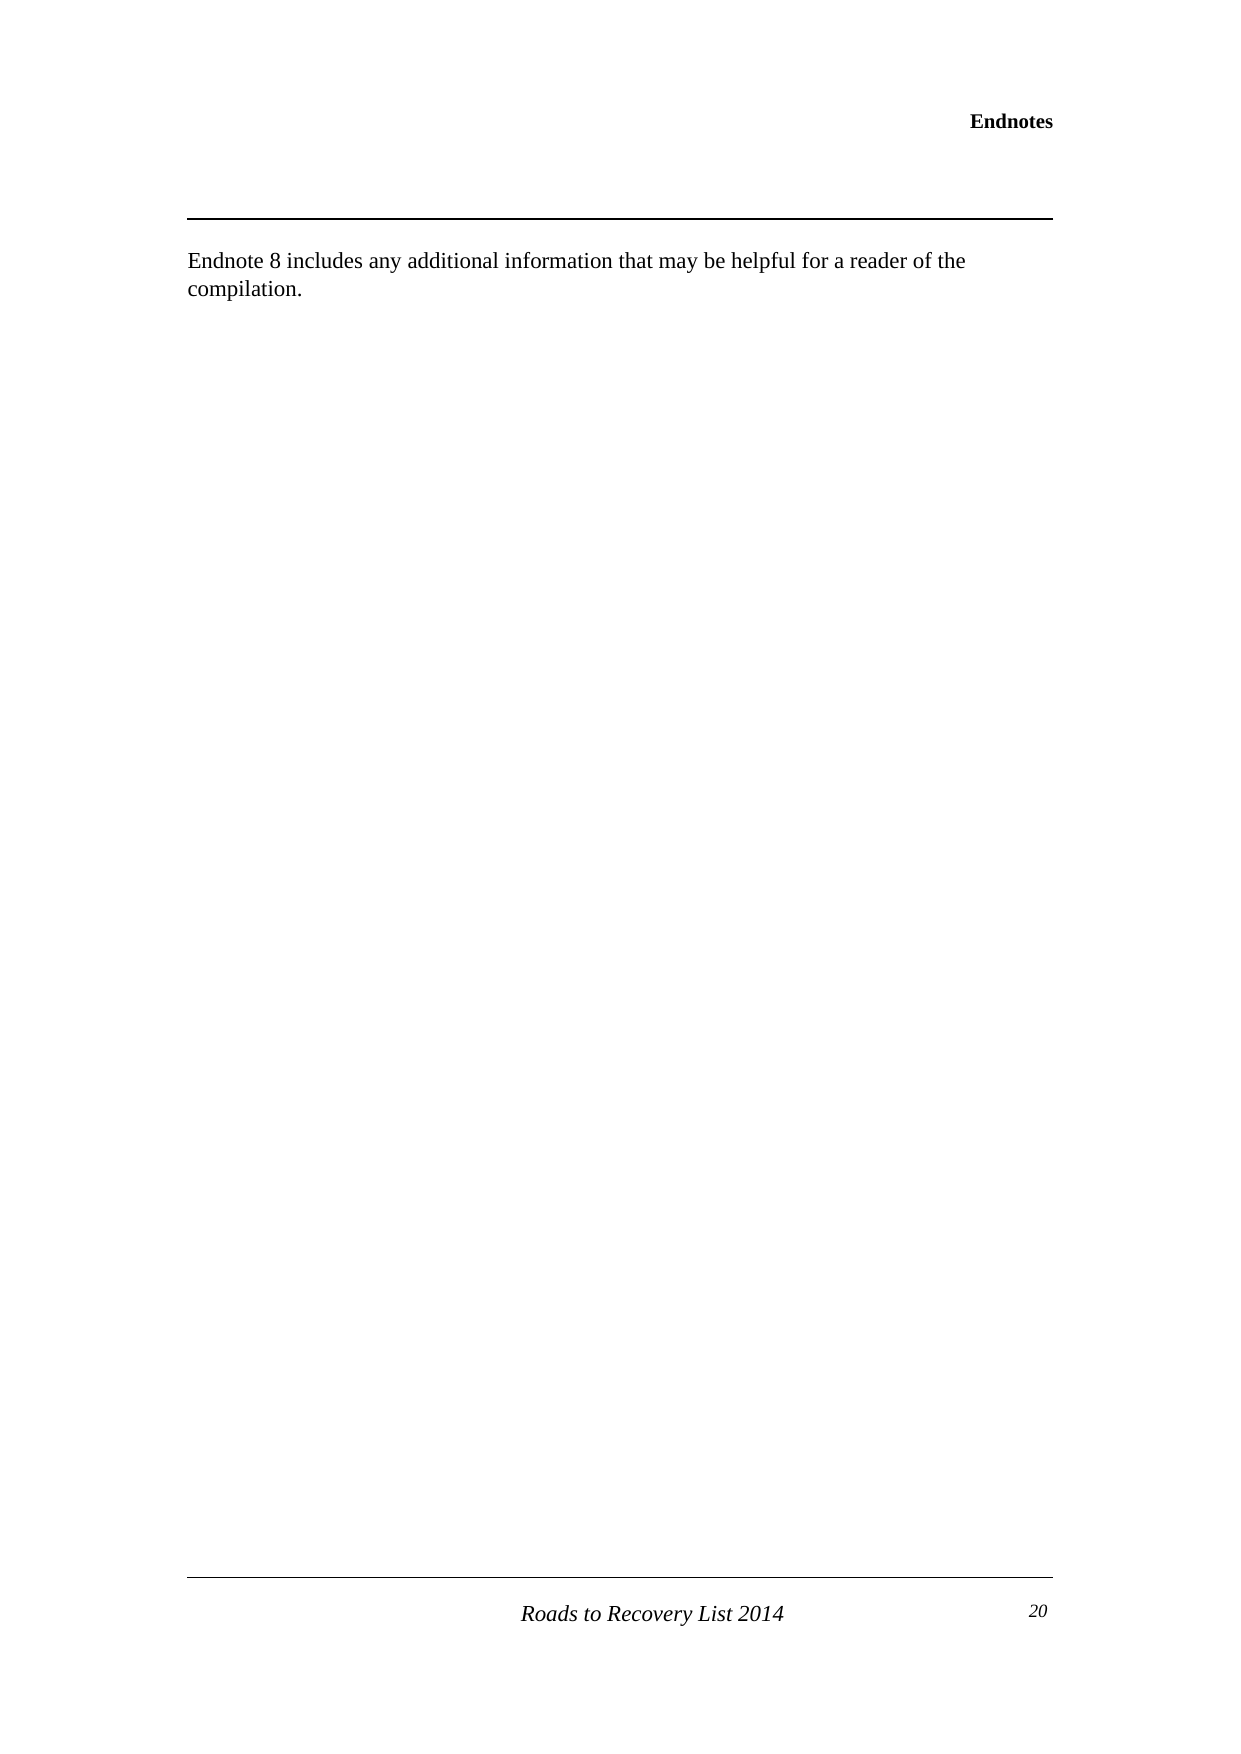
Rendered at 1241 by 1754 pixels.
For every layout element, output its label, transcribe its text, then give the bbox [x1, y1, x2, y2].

text Endnote 8 includes any additional information that may be helpful for a reader of the compilation. [187, 247, 1053, 301]
